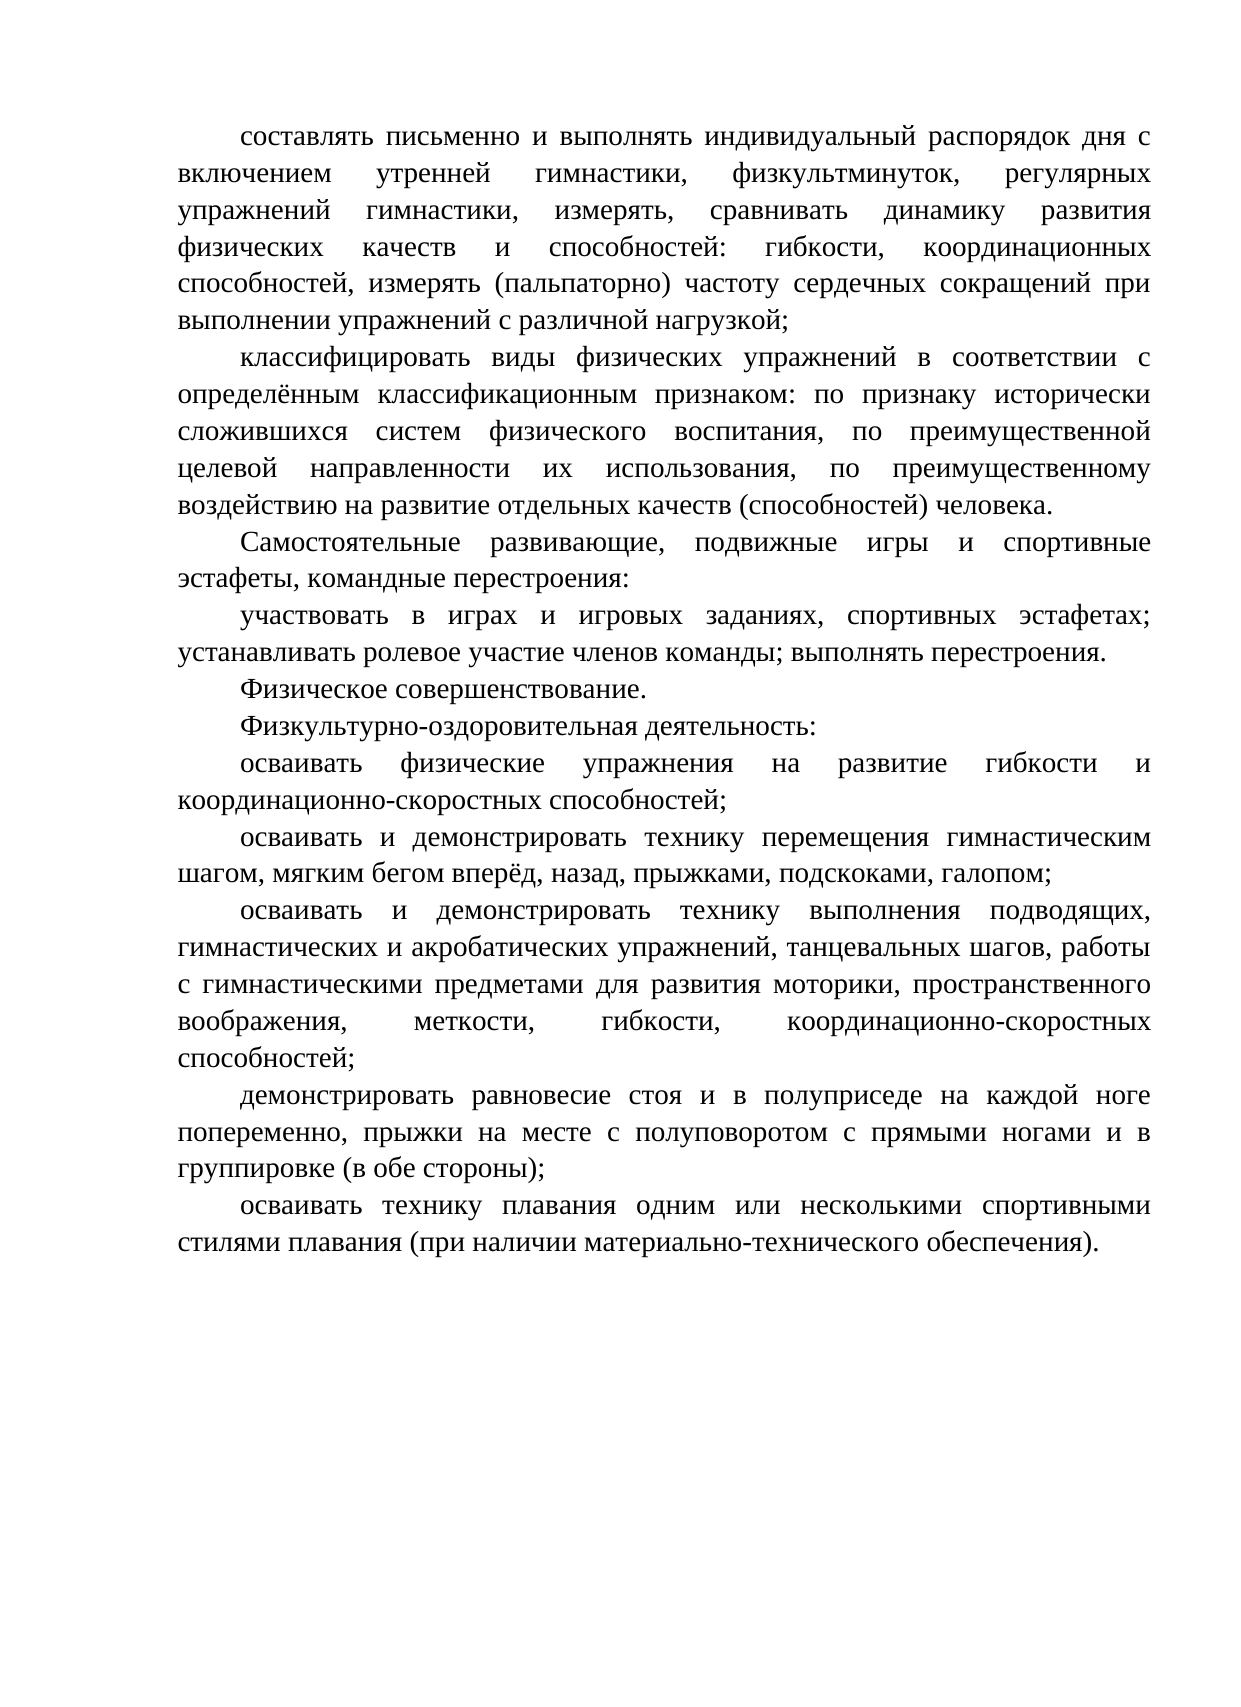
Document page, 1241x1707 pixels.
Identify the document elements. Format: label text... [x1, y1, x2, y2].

text Физкультурно-оздоровительная деятельность: [177, 708, 1152, 742]
text осваивать физические упражнения на развитие гибкости и координационно-скоростных способностей; [177, 745, 1152, 815]
text демонстрировать равновесие стоя и в полуприседе на каждой ноге попеременно, прыжки на месте с полуповоротом с прямыми ногами и в группировке (в обе стороны); [177, 1077, 1152, 1184]
text составлять письменно и выполнять индивидуальный распорядок дня с включением утренней гимнастики, физкультминуток, регулярных упражнений гимнастики, измерять, сравнивать динамику развития физических качеств и способностей: гибкости, координационных способностей, измерять (пальпаторно) частоту сердечных сокращений при выполнении упражнений с различной нагрузкой; [177, 118, 1152, 336]
text Физическое совершенствование. [177, 671, 1152, 705]
text классифицировать виды физических упражнений в соответствии с определённым классификационным признаком: по признаку исторически сложившихся систем физического воспитания, по преимущественной целевой направленности их использования, по преимущественному воздействию на развитие отдельных качеств (способностей) человека. [177, 339, 1152, 520]
text осваивать технику плавания одним или несколькими спортивными стилями плавания (при наличии материально-технического обеспечения). [177, 1187, 1152, 1258]
text осваивать и демонстрировать технику выполнения подводящих, гимнастических и акробатических упражнений, танцевальных шагов, работы с гимнастическими предметами для развития моторики, пространственного воображения, меткости, гибкости, координационно-скоростных способностей; [177, 892, 1152, 1073]
text осваивать и демонстрировать технику перемещения гимнастическим шагом, мягким бегом вперёд, назад, прыжками, подскоками, галопом; [177, 819, 1152, 889]
text участвовать в играх и игровых заданиях, спортивных эстафетах; устанавливать ролевое участие членов команды; выполнять перестроения. [177, 597, 1152, 668]
text Самостоятельные развивающие, подвижные игры и спортивные эстафеты, командные перестроения: [177, 524, 1152, 594]
